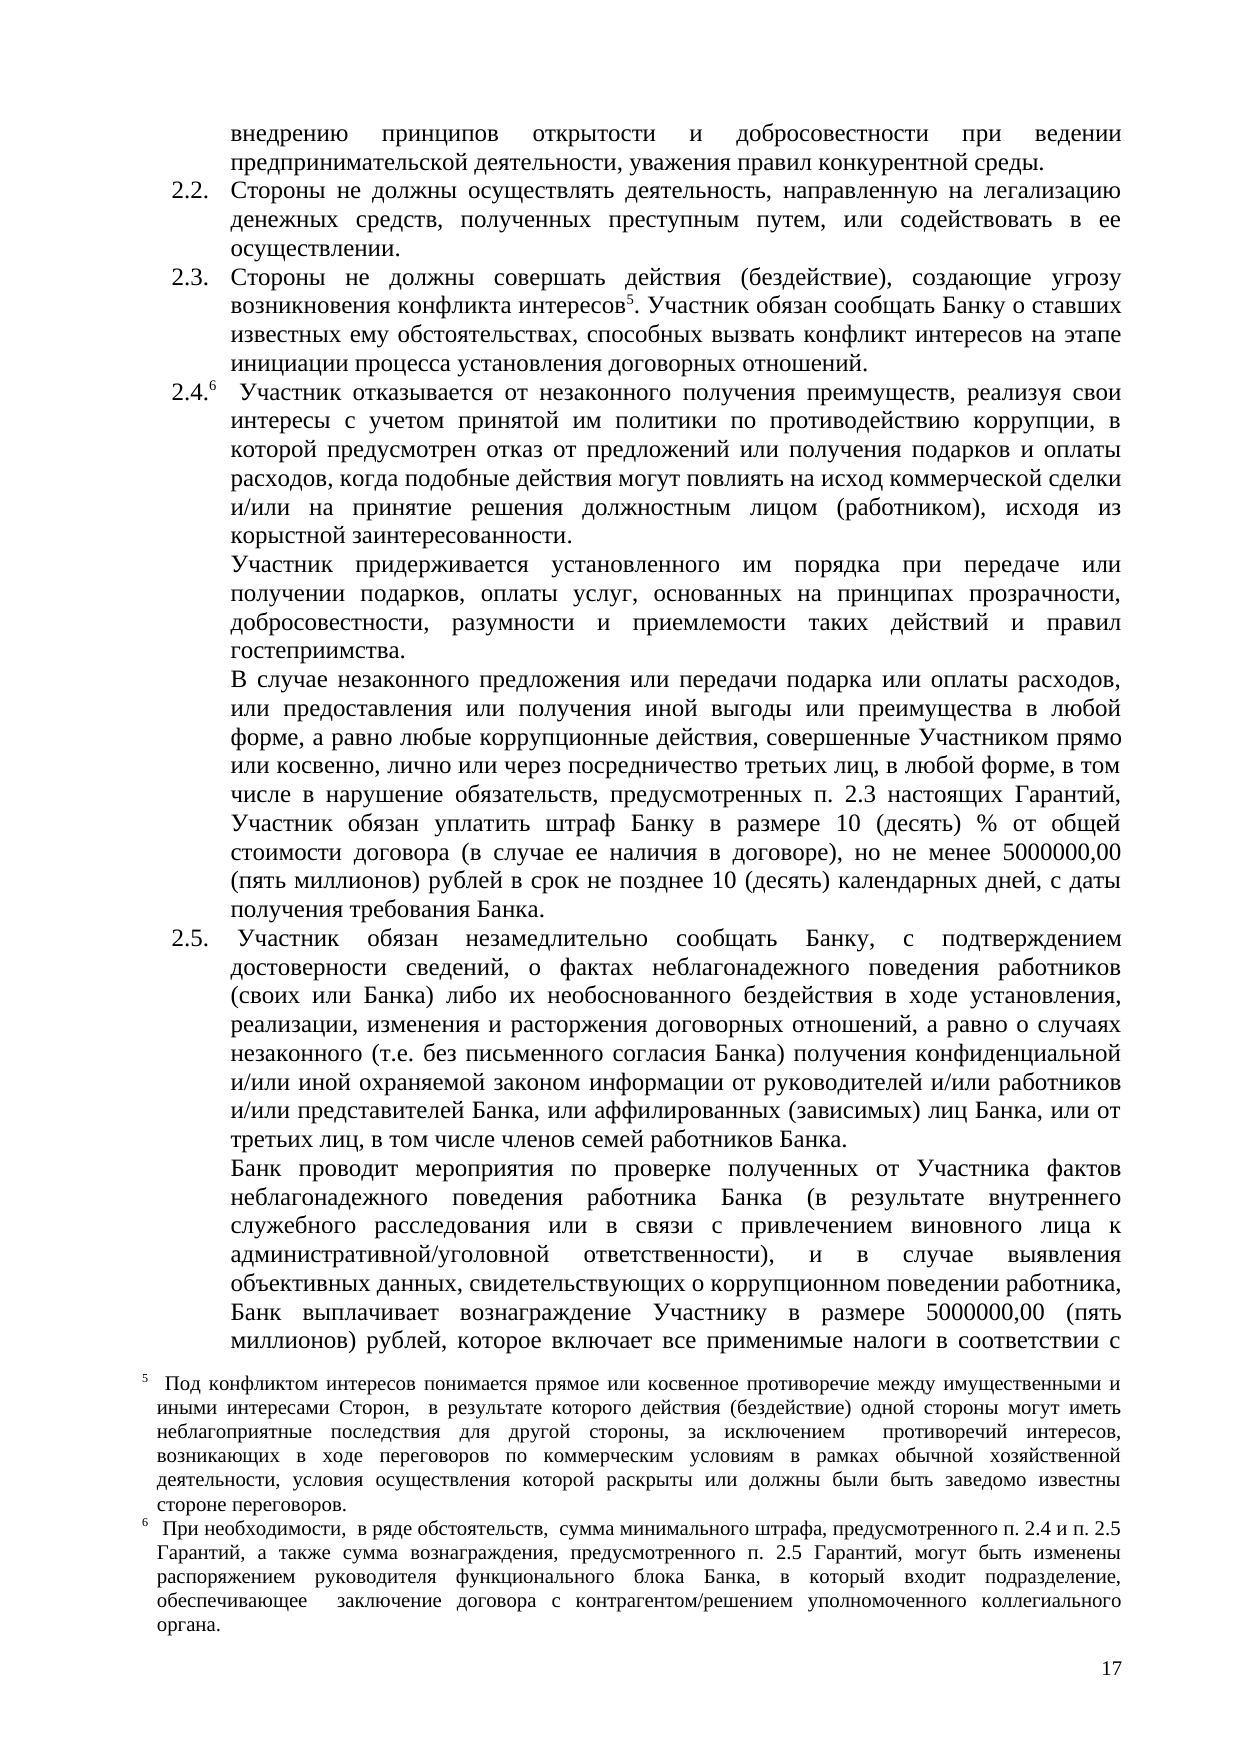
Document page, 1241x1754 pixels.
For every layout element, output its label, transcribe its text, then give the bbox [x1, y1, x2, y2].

text 2.2. Стороны не должны осуществлять деятельность, направленную на легализацию денежных средств, полученных преступным путем, или содействовать в ее осуществлении. [171, 176, 1122, 262]
text Участник придерживается установленного им порядка при передаче или получении подарков, оплаты услуг, основанных на принципах прозрачности, добросовестности, разумности и приемлемости таких действий и правил гостеприимства. [230, 549, 1122, 664]
text 2.5. Участник обязан незамедлительно сообщать Банку, с подтверждением достоверности сведений, о фактах неблагонадежного поведения работников (своих или Банка) либо их необоснованного бездействия в ходе установления, реализации, изменения и расторжения договорных отношений, а равно о случаях незаконного (т.е. без письменного согласия Банка) получения конфиденциальной и/или иной охраняемой законом информации от руководителей и/или работников и/или представителей Банка, или аффилированных (зависимых) лиц Банка, или от третьих лиц, в том числе членов семей работников Банка. [171, 923, 1122, 1153]
text 2.4. Участник отказывается от незаконного получения преимуществ, реализуя свои интересы с учетом принятой им политики по противодействию коррупции, в которой предусмотрен отказ от предложений или получения подарков и оплаты расходов, когда подобные действия могут повлиять на исход коммерческой сделки и/или на принятие решения должностным лицом (работником), исходя из корыстной заинтересованности. [171, 377, 1122, 549]
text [171, 118, 1122, 176]
text 2.3. Стороны не должны совершать действия (бездействие), создающие угрозу возникновения конфликта интересов. Участник обязан сообщать Банку о ставших известных ему обстоятельствах, способных вызвать конфликт интересов на этапе инициации процесса установления договорных отношений. [171, 262, 1122, 377]
text В случае незаконного предложения или передачи подарка или оплаты расходов, или предоставления или получения иной выгоды или преимущества в любой форме, а равно любые коррупционные действия, совершенные Участником прямо или косвенно, лично или через посредничество третьих лиц, в любой форме, в том числе в нарушение обязательств, предусмотренных п. 2.3 настоящих Гарантий, Участник обязан уплатить штраф Банку в размере 10 (десять) % от общей стоимости договора (в случае ее наличия в договоре), но не менее 5000000,00 (пять миллионов) рублей в срок не позднее 10 (десять) календарных дней, с даты получения требования Банка. [230, 664, 1122, 923]
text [171, 1153, 1122, 1354]
